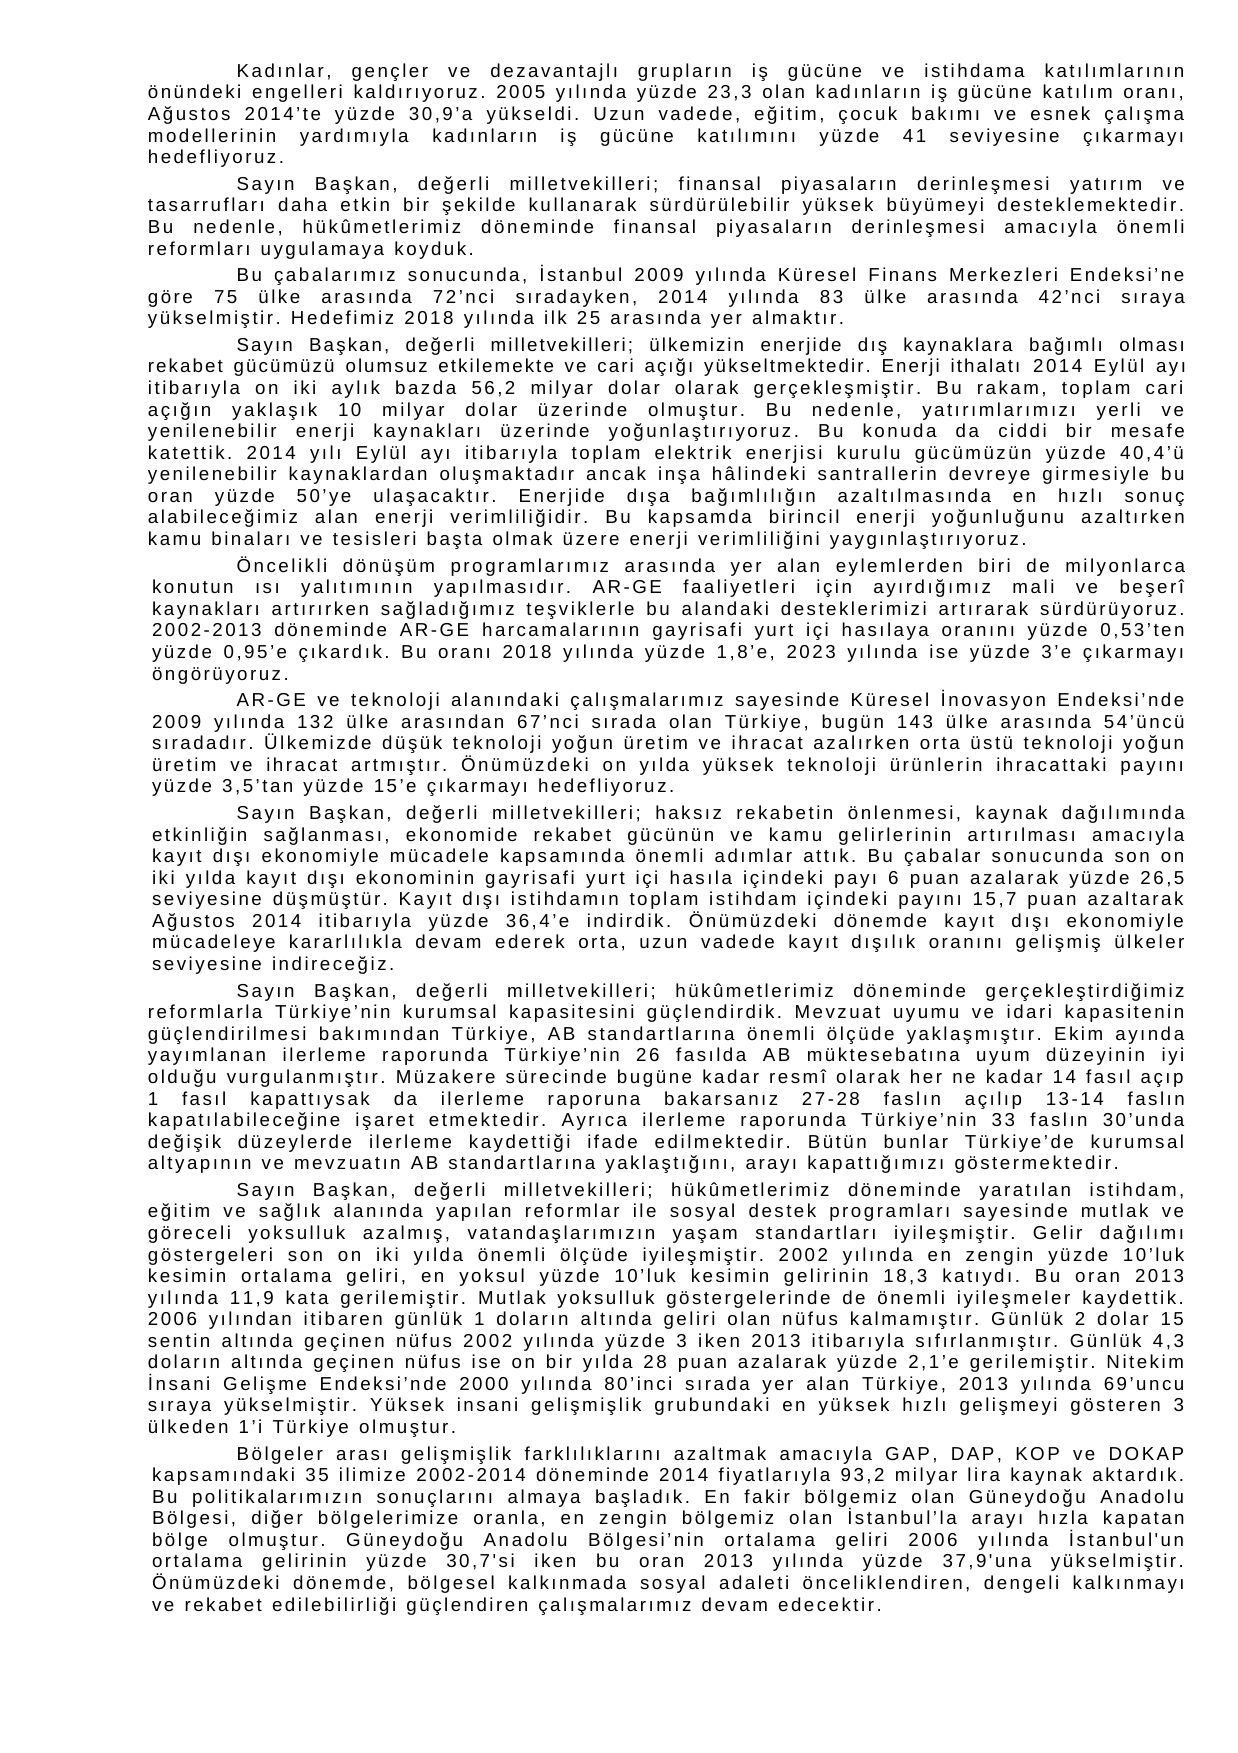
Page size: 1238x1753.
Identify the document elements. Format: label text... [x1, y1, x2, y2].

text Bölgeler arası gelişmişlik farklılıklarını azaltmak amacıyla GAP, DAP, KOP ve DOKAP kapsamındaki 35 ilimize 2002-2014 döneminde 2014 fiyatlarıyla 93,2 milyar lira kaynak aktardık. Bu politikalarımızın sonuçlarını almaya başladık. En fakir bölgemiz olan Güneydoğu Anadolu Bölgesi, diğer bölgelerimize oranla, en zengin bölgemiz olan İstanbul’la arayı hızla kapatan bölge olmuştur. Güneydoğu Anadolu Bölgesi’nin ortalama geliri 2006 yılında İstanbul'un ortalama gelirinin yüzde 30,7'si iken bu oran 2013 yılında yüzde 37,9'una yükselmiştir. Önümüzdeki dönemde, bölgesel kalkınmada sosyal adaleti önceliklendiren, dengeli kalkınmayı ve rekabet edilebilirliği güçlendiren çalışmalarımız devam edecektir. [152, 1442, 1186, 1615]
text Sayın Başkan, değerli milletvekilleri; finansal piyasaların derinleşmesi yatırım ve tasarrufları daha etkin bir şekilde kullanarak sürdürülebilir yüksek büyümeyi desteklemektedir. Bu nedenle, hükûmetlerimiz döneminde finansal piyasaların derinleşmesi amacıyla önemli reformları uygulamaya koyduk. [148, 173, 1186, 259]
text Sayın Başkan, değerli milletvekilleri; hükûmetlerimiz döneminde yaratılan istihdam, eğitim ve sağlık alanında yapılan reformlar ile sosyal destek programları sayesinde mutlak ve göreceli yoksulluk azalmış, vatandaşlarımızın yaşam standartları iyileşmiştir. Gelir dağılımı göstergeleri son on iki yılda önemli ölçüde iyileşmiştir. 2002 yılında en zengin yüzde 10’luk kesimin ortalama geliri, en yoksul yüzde 10’luk kesimin gelirinin 18,3 katıydı. Bu oran 2013 yılında 11,9 kata gerilemiştir. Mutlak yoksulluk göstergelerinde de önemli iyileşmeler kaydettik. 2006 yılından itibaren günlük 1 doların altında geliri olan nüfus kalmamıştır. Günlük 2 dolar 15 sentin altında geçinen nüfus 2002 yılında yüzde 3 iken 2013 itibarıyla sıfırlanmıştır. Günlük 4,3 doların altında geçinen nüfus ise on bir yılda 28 puan azalarak yüzde 2,1’e gerilemiştir. Nitekim İnsani Gelişme Endeksi’nde 2000 yılında 80’inci sırada yer alan Türkiye, 2013 yılında 69’uncu sıraya yükselmiştir. Yüksek insani gelişmişlik grubundaki en yüksek hızlı gelişmeyi gösteren 3 ülkeden 1’i Türkiye olmuştur. [148, 1179, 1186, 1437]
text Sayın Başkan, değerli milletvekilleri; ülkemizin enerjide dış kaynaklara bağımlı olması rekabet gücümüzü olumsuz etkilemekte ve cari açığı yükseltmektedir. Enerji ithalatı 2014 Eylül ayı itibarıyla on iki aylık bazda 56,2 milyar dolar olarak gerçekleşmiştir. Bu rakam, toplam cari açığın yaklaşık 10 milyar dolar üzerinde olmuştur. Bu nedenle, yatırımlarımızı yerli ve yenilenebilir enerji kaynakları üzerinde yoğunlaştırıyoruz. Bu konuda da ciddi bir mesafe katettik. 2014 yılı Eylül ayı itibarıyla toplam elektrik enerjisi kurulu gücümüzün yüzde 40,4’ü yenilenebilir kaynaklardan oluşmaktadır ancak inşa hâlindeki santrallerin devreye girmesiyle bu oran yüzde 50’ye ulaşacaktır. Enerjide dışa bağımlılığın azaltılmasında en hızlı sonuç alabileceğimiz alan enerji verimliliğidir. Bu kapsamda birincil enerji yoğunluğunu azaltırken kamu binaları ve tesisleri başta olmak üzere enerji verimliliğini yaygınlaştırıyoruz. [148, 334, 1186, 549]
text Sayın Başkan, değerli milletvekilleri; hükûmetlerimiz döneminde gerçekleştirdiğimiz reformlarla Türkiye’nin kurumsal kapasitesini güçlendirdik. Mevzuat uyumu ve idari kapasitenin güçlendirilmesi bakımından Türkiye, AB standartlarına önemli ölçüde yaklaşmıştır. Ekim ayında yayımlanan ilerleme raporunda Türkiye’nin 26 fasılda AB müktesebatına uyum düzeyinin iyi olduğu vurgulanmıştır. Müzakere sürecinde bugüne kadar resmî olarak her ne kadar 14 fasıl açıp 1 fasıl kapattıysak da ilerleme raporuna bakarsanız 27-28 faslın açılıp 13-14 faslın kapatılabileceğine işaret etmektedir. Ayrıca ilerleme raporunda Türkiye’nin 33 faslın 30’unda değişik düzeylerde ilerleme kaydettiği ifade edilmektedir. Bütün bunlar Türkiye’de kurumsal altyapının ve mevzuatın AB standartlarına yaklaştığını, arayı kapattığımızı göstermektedir. [148, 979, 1186, 1173]
text AR-GE ve teknoloji alanındaki çalışmalarımız sayesinde Küresel İnovasyon Endeksi’nde 2009 yılında 132 ülke arasından 67’nci sırada olan Türkiye, bugün 143 ülke arasında 54’üncü sıradadır. Ülkemizde düşük teknoloji yoğun üretim ve ihracat azalırken orta üstü teknoloji yoğun üretim ve ihracat artmıştır. Önümüzdeki on yılda yüksek teknoloji ürünlerin ihracattaki payını yüzde 3,5’tan yüzde 15’e çıkarmayı hedefliyoruz. [152, 689, 1186, 797]
text Sayın Başkan, değerli milletvekilleri; haksız rekabetin önlenmesi, kaynak dağılımında etkinliğin sağlanması, ekonomide rekabet gücünün ve kamu gelirlerinin artırılması amacıyla kayıt dışı ekonomiyle mücadele kapsamında önemli adımlar attık. Bu çabalar sonucunda son on iki yılda kayıt dışı ekonominin gayrisafi yurt içi hasıla içindeki payı 6 puan azalarak yüzde 26,5 seviyesine düşmüştür. Kayıt dışı istihdamın toplam istihdam içindeki payını 15,7 puan azaltarak Ağustos 2014 itibarıyla yüzde 36,4’e indirdik. Önümüzdeki dönemde kayıt dışı ekonomiyle mücadeleye kararlılıkla devam ederek orta, uzun vadede kayıt dışılık oranını gelişmiş ülkeler seviyesine indireceğiz. [152, 802, 1186, 974]
text Kadınlar, gençler ve dezavantajlı grupların iş gücüne ve istihdama katılımlarının önündeki engelleri kaldırıyoruz. 2005 yılında yüzde 23,3 olan kadınların iş gücüne katılım oranı, Ağustos 2014’te yüzde 30,9’a yükseldi. Uzun vadede, eğitim, çocuk bakımı ve esnek çalışma modellerinin yardımıyla kadınların iş gücüne katılımını yüzde 41 seviyesine çıkarmayı hedefliyoruz. [148, 60, 1186, 167]
text Bu çabalarımız sonucunda, İstanbul 2009 yılında Küresel Finans Merkezleri Endeksi’ne göre 75 ülke arasında 72’nci sıradayken, 2014 yılında 83 ülke arasında 42’nci sıraya yükselmiştir. Hedefimiz 2018 yılında ilk 25 arasında yer almaktır. [148, 264, 1186, 329]
text Öncelikli dönüşüm programlarımız arasında yer alan eylemlerden biri de milyonlarca konutun ısı yalıtımının yapılmasıdır. AR-GE faaliyetleri için ayırdığımız mali ve beşerî kaynakları artırırken sağladığımız teşviklerle bu alandaki desteklerimizi artırarak sürdürüyoruz. 2002-2013 döneminde AR-GE harcamalarının gayrisafi yurt içi hasılaya oranını yüzde 0,53’ten yüzde 0,95’e çıkardık. Bu oranı 2018 yılında yüzde 1,8’e, 2023 yılında ise yüzde 3’e çıkarmayı öngörüyoruz. [152, 554, 1186, 684]
